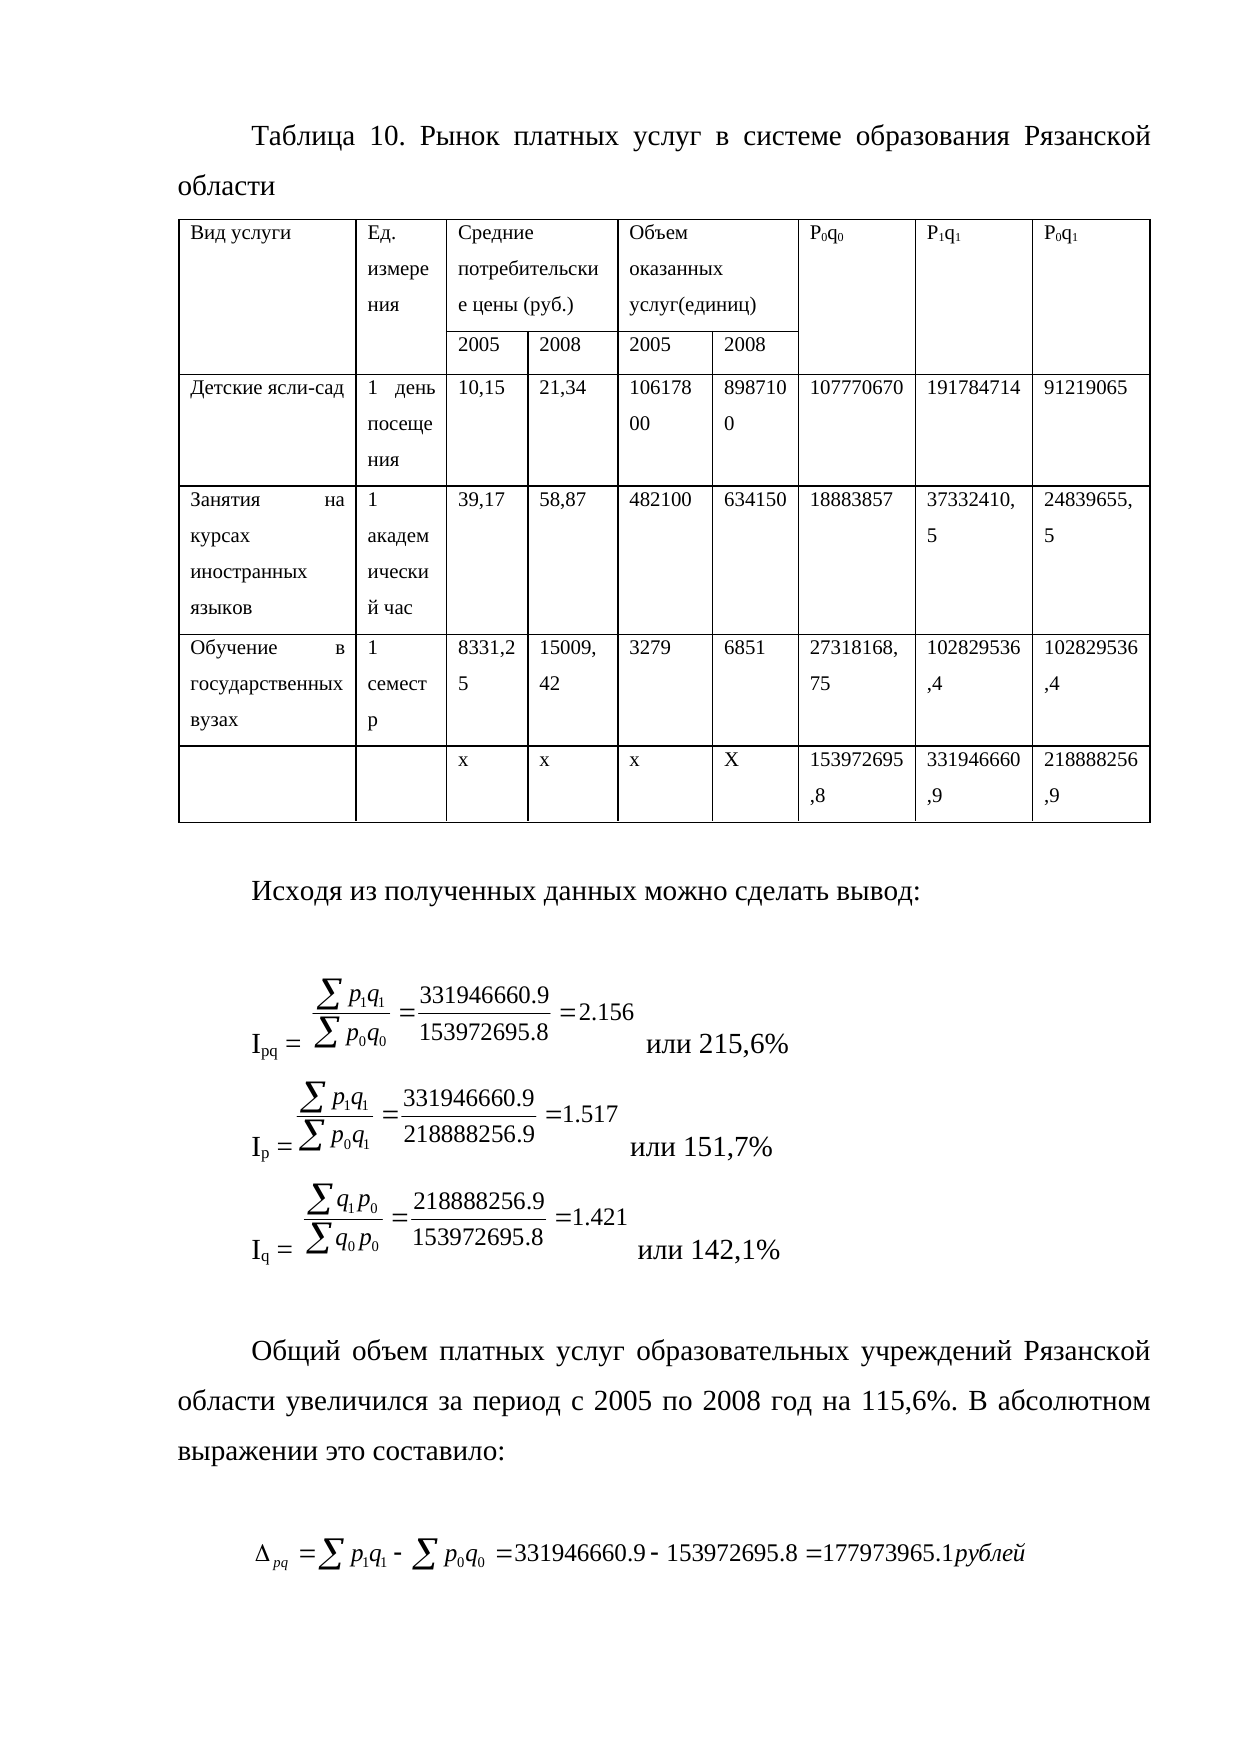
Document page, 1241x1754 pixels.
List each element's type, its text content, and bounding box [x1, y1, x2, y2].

table_cell 2008 [713, 332, 798, 373]
table_cell 10617800 [619, 375, 712, 485]
table_cell 24839655,5 [1033, 487, 1149, 633]
text Iq = или 142,1% [177, 1179, 1152, 1266]
table_cell 107770670 [799, 375, 915, 485]
table_header P1q1 [916, 220, 1032, 373]
table_cell Занятия на курсах иностранных языков [180, 487, 355, 633]
table_cell 3279 [619, 635, 712, 745]
table_cell 6851 [713, 635, 798, 745]
text Исходя из полученных данных можно сделать вывод: [177, 873, 1152, 907]
table_cell 153972695,8 [799, 747, 915, 821]
table_cell Детские ясли-сад [180, 375, 355, 485]
table_cell Обучение в государственных вузах [180, 635, 355, 745]
table_header Вид услуги [180, 220, 355, 373]
table_cell х [529, 747, 617, 821]
table_cell 10,15 [447, 375, 527, 485]
table_cell 1 день посещения [357, 375, 446, 485]
table_cell 1 академический час [357, 487, 446, 633]
table_cell 2005 [447, 332, 527, 373]
table_cell 2005 [619, 332, 712, 373]
table_cell 91219065 [1033, 375, 1149, 485]
table_cell 2008 [529, 332, 617, 373]
table_cell 21,34 [529, 375, 617, 485]
table_cell 37332410,5 [916, 487, 1032, 633]
table_cell х [619, 747, 712, 821]
table_header P0q1 [1033, 220, 1149, 373]
table_cell 8331,25 [447, 635, 527, 745]
table_header Средние потребительские цены (руб.) [447, 220, 617, 331]
table_cell Х [713, 747, 798, 821]
table_cell 482100 [619, 487, 712, 633]
table_cell 1 семестр [357, 635, 446, 745]
table_cell 634150 [713, 487, 798, 633]
table_cell 58,87 [529, 487, 617, 633]
table_cell 218888256,9 [1033, 747, 1149, 821]
table_cell 15009,42 [529, 635, 617, 745]
table_header Ед. измерения [357, 220, 446, 373]
table_cell [357, 747, 446, 821]
table_cell 102829536,4 [1033, 635, 1149, 745]
table_cell 8987100 [713, 375, 798, 485]
table_cell 39,17 [447, 487, 527, 633]
table_cell 331946660,9 [916, 747, 1032, 821]
table_cell х [447, 747, 527, 821]
text Таблица 10. Рынок платных услуг в системе образования Рязанской области [177, 118, 1152, 202]
table_cell 191784714 [916, 375, 1032, 485]
table_header Объем оказанных услуг(единиц) [619, 220, 798, 331]
table_cell 18883857 [799, 487, 915, 633]
table_header P0q0 [799, 220, 915, 373]
text Общий объем платных услуг образовательных учреждений Рязанской области увеличился за период с 2005 по 2008 год на 115,6%. В абсолютном выражении это составило: [177, 1333, 1152, 1467]
table_cell 102829536,4 [916, 635, 1032, 745]
text Ipq = или 215,6% [177, 974, 1152, 1060]
text Ip = или 151,7% [177, 1077, 1152, 1163]
table_cell [180, 747, 355, 821]
table_cell 27318168,75 [799, 635, 915, 745]
